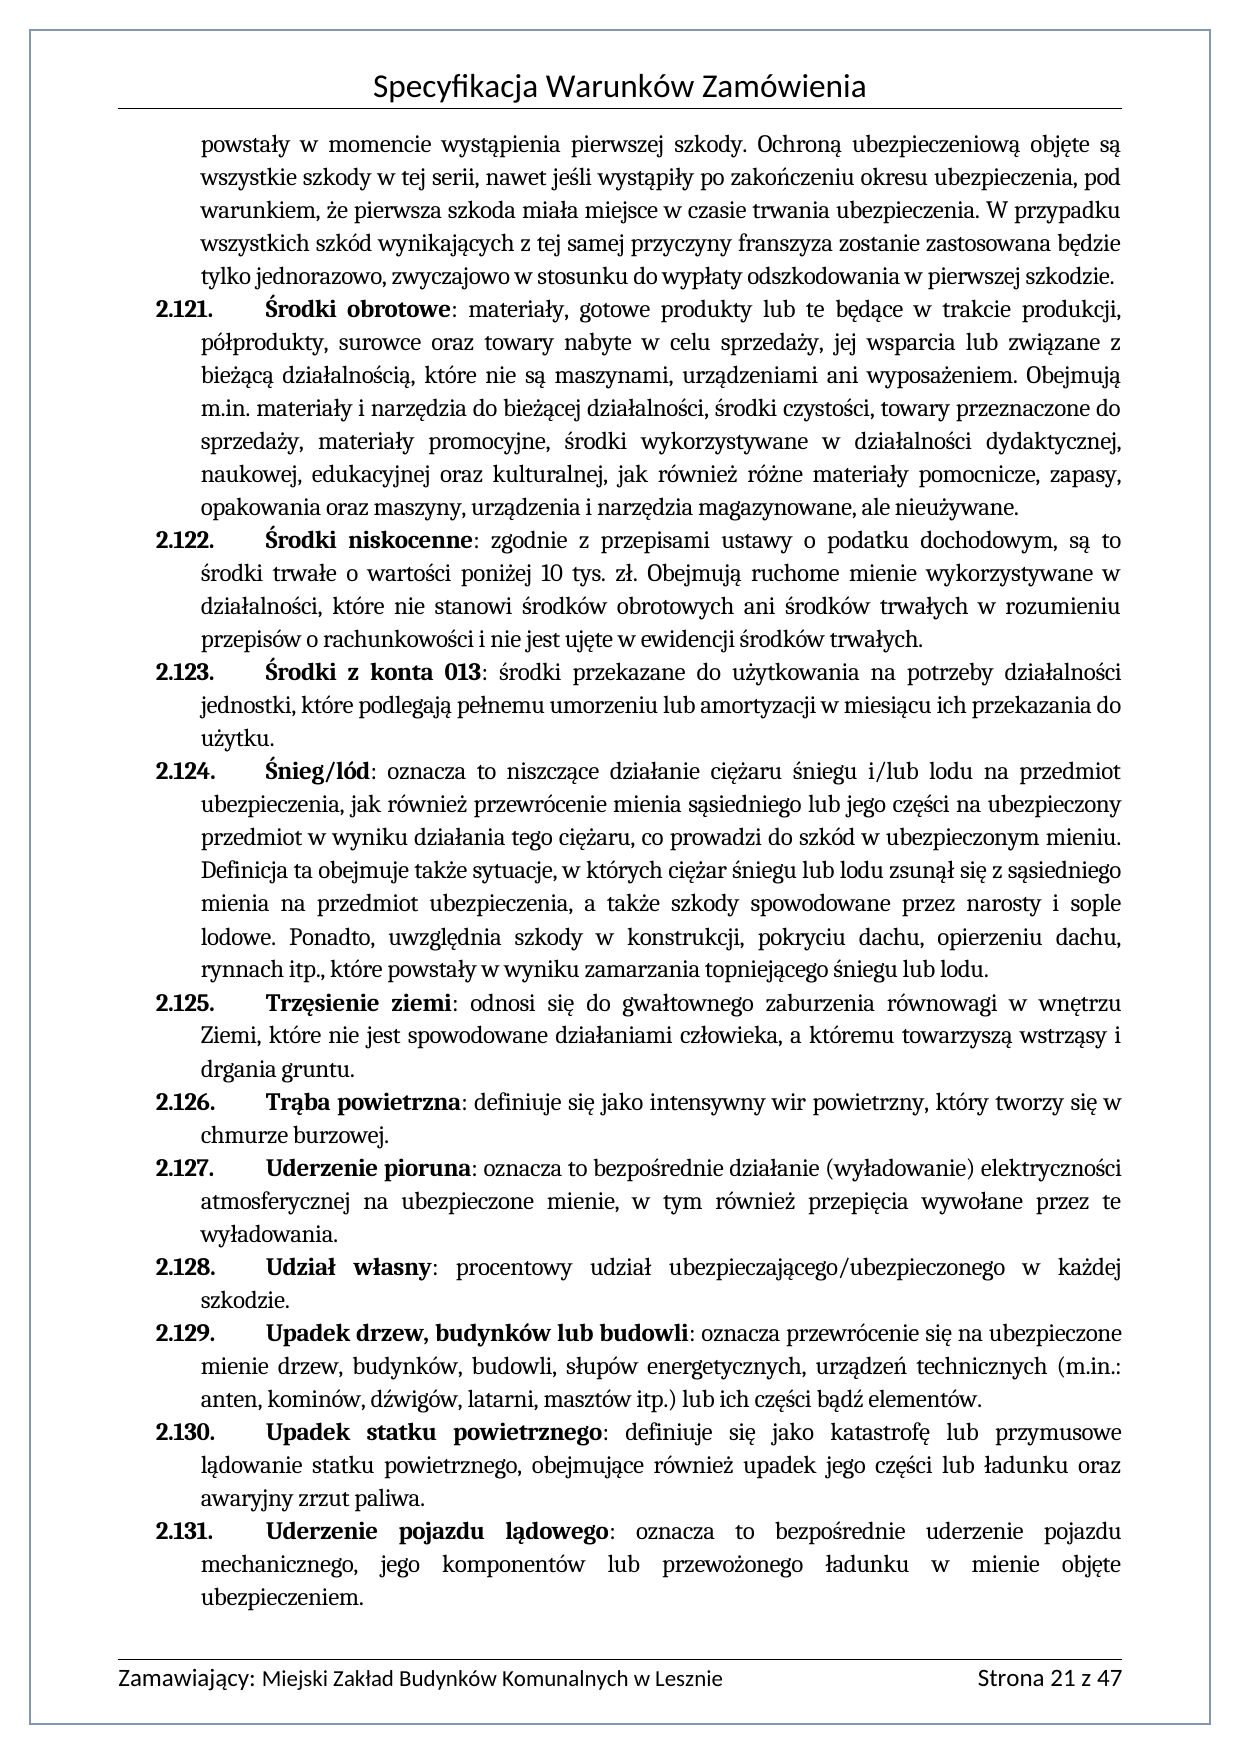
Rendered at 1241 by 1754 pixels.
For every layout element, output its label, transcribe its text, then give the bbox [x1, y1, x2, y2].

list Środki niskocenne: zgodnie z przepisami ustawy o podatku dochodowym, są to środki trwałe o wartości poniżej 10 tys. zł. Obejmują ruchome mienie wykorzystywane w działalności, które nie stanowi środków obrotowych ani środków trwałych w rozumieniu przepisów o rachunkowości i nie jest ujęte w ewidencji środków trwałych. [156, 526, 1122, 654]
list Trąba powietrzna: definiuje się jako intensywny wir powietrzny, który tworzy się w chmurze burzowej. [156, 1087, 1122, 1149]
list Upadek drzew, budynków lub budowli: oznacza przewrócenie się na ubezpieczone mienie drzew, budynków, budowli, słupów energetycznych, urządzeń technicznych (m.in.: anten, kominów, dźwigów, latarni, masztów itp.) lub ich części bądź elementów. [156, 1319, 1122, 1413]
list Upadek statku powietrznego: definiuje się jako katastrofę lub przymusowe lądowanie statku powietrznego, obejmujące również upadek jego części lub ładunku oraz awaryjny zrzut paliwa. [156, 1418, 1122, 1512]
list Trzęsienie ziemi: odnosi się do gwałtownego zaburzenia równowagi w wnętrzu Ziemi, które nie jest spowodowane działaniami człowieka, a któremu towarzyszą wstrząsy i drgania gruntu. [156, 988, 1122, 1083]
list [156, 130, 1122, 291]
list Udział własny: procentowy udział ubezpieczającego/ubezpieczonego w każdej szkodzie. [156, 1253, 1122, 1314]
list Środki obrotowe: materiały, gotowe produkty lub te będące w trakcie produkcji, półprodukty, surowce oraz towary nabyte w celu sprzedaży, jej wsparcia lub związane z bieżącą działalnością, które nie są maszynami, urządzeniami ani wyposażeniem. Obejmują m.in. materiały i narzędzia do bieżącej działalności, środki czystości, towary przeznaczone do sprzedaży, materiały promocyjne, środki wykorzystywane w działalności dydaktycznej, naukowej, edukacyjnej oraz kulturalnej, jak również różne materiały pomocnicze, zapasy, opakowania oraz maszyny, urządzenia i narzędzia magazynowane, ale nieużywane. [156, 295, 1122, 522]
list Środki z konta 013: środki przekazane do użytkowania na potrzeby działalności jednostki, które podlegają pełnemu umorzeniu lub amortyzacji w miesiącu ich przekazania do użytku. [156, 658, 1122, 753]
list Uderzenie pioruna: oznacza to bezpośrednie działanie (wyładowanie) elektryczności atmosferycznej na ubezpieczone mienie, w tym również przepięcia wywołane przez te wyładowania. [156, 1153, 1122, 1248]
list Śnieg/lód: oznacza to niszczące działanie ciężaru śniegu i/lub lodu na przedmiot ubezpieczenia, jak również przewrócenie mienia sąsiedniego lub jego części na ubezpieczony przedmiot w wyniku działania tego ciężaru, co prowadzi do szkód w ubezpieczonym mieniu. Definicja ta obejmuje także sytuacje, w których ciężar śniegu lub lodu zsunął się z sąsiedniego mienia na przedmiot ubezpieczenia, a także szkody spowodowane przez narosty i sople lodowe. Ponadto, uwzględnia szkody w konstrukcji, pokryciu dachu, opierzeniu dachu, rynnach itp., które powstały w wyniku zamarzania topniejącego śniegu lub lodu. [156, 757, 1122, 984]
list Uderzenie pojazdu lądowego: oznacza to bezpośrednie uderzenie pojazdu mechanicznego, jego komponentów lub przewożonego ładunku w mienie objęte ubezpieczeniem. [156, 1517, 1122, 1612]
